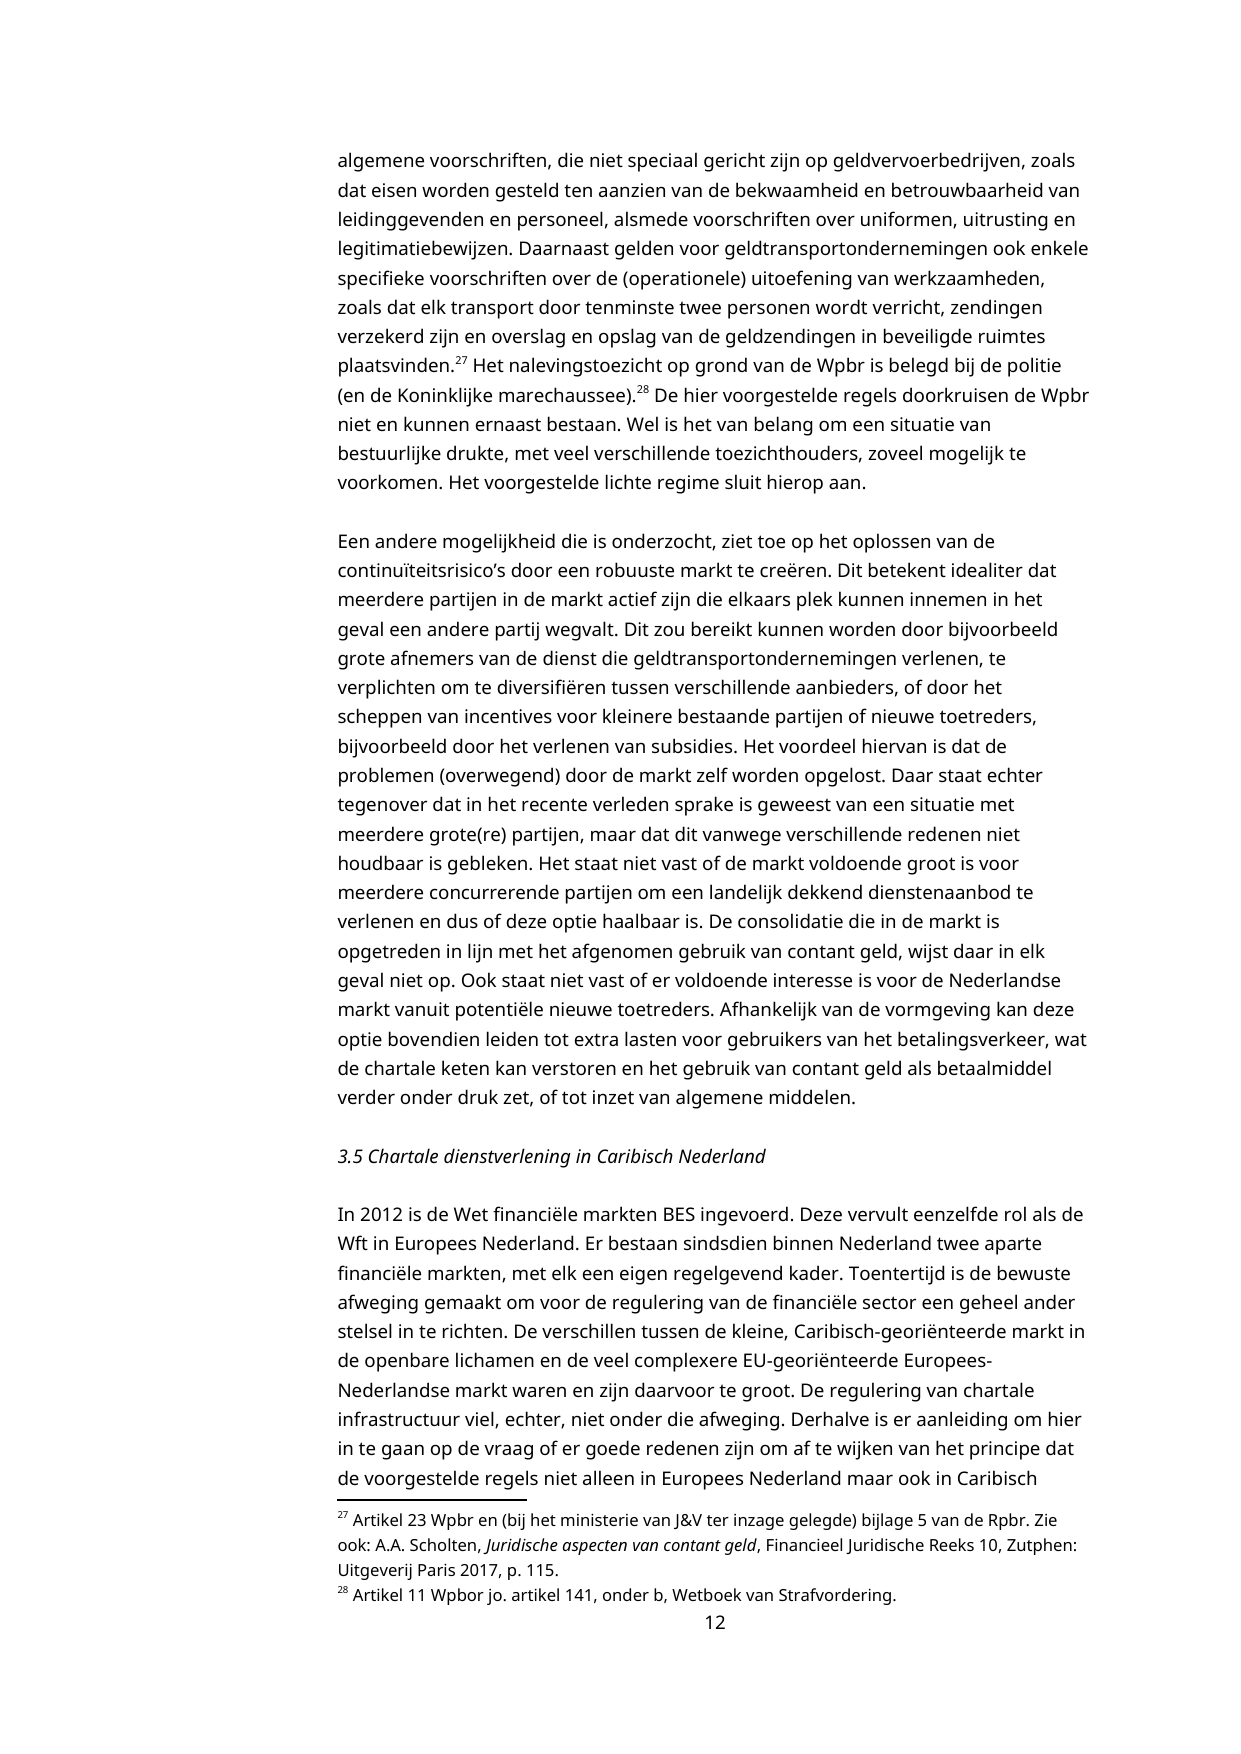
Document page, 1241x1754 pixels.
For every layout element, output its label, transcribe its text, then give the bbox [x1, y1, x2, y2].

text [337, 1201, 1092, 1490]
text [337, 148, 1092, 495]
text Een andere mogelijkheid die is onderzocht, ziet toe op het oplossen van de continuïteitsrisico’s door een robuuste markt te creëren. Dit betekent idealiter dat meerdere partijen in de markt actief zijn die elkaars plek kunnen innemen in het geval een andere partij wegvalt. Dit zou bereikt kunnen worden door bijvoorbeeld grote afnemers van de dienst die geldtransportondernemingen verlenen, te verplichten om te diversifiëren tussen verschillende aanbieders, of door het scheppen van incentives voor kleinere bestaande partijen of nieuwe toetreders, bijvoorbeeld door het verlenen van subsidies. Het voordeel hiervan is dat de problemen (overwegend) door de markt zelf worden opgelost. Daar staat echter tegenover dat in het recente verleden sprake is geweest van een situatie met meerdere grote(re) partijen, maar dat dit vanwege verschillende redenen niet houdbaar is gebleken. Het staat niet vast of de markt voldoende groot is voor meerdere concurrerende partijen om een landelijk dekkend dienstenaanbod te verlenen en dus of deze optie haalbaar is. De consolidatie die in de markt is opgetreden in lijn met het afgenomen gebruik van contant geld, wijst daar in elk geval niet op. Ook staat niet vast of er voldoende interesse is voor de Nederlandse markt vanuit potentiële nieuwe toetreders. Afhankelijk van de vormgeving kan deze optie bovendien leiden tot extra lasten voor gebruikers van het betalingsverkeer, wat de chartale keten kan verstoren en het gebruik van contant geld als betaalmiddel verder onder druk zet, of tot inzet van algemene middelen. [337, 528, 1092, 1110]
subtitle 3.5 Chartale dienstverlening in Caribisch Nederland [337, 1143, 1092, 1168]
